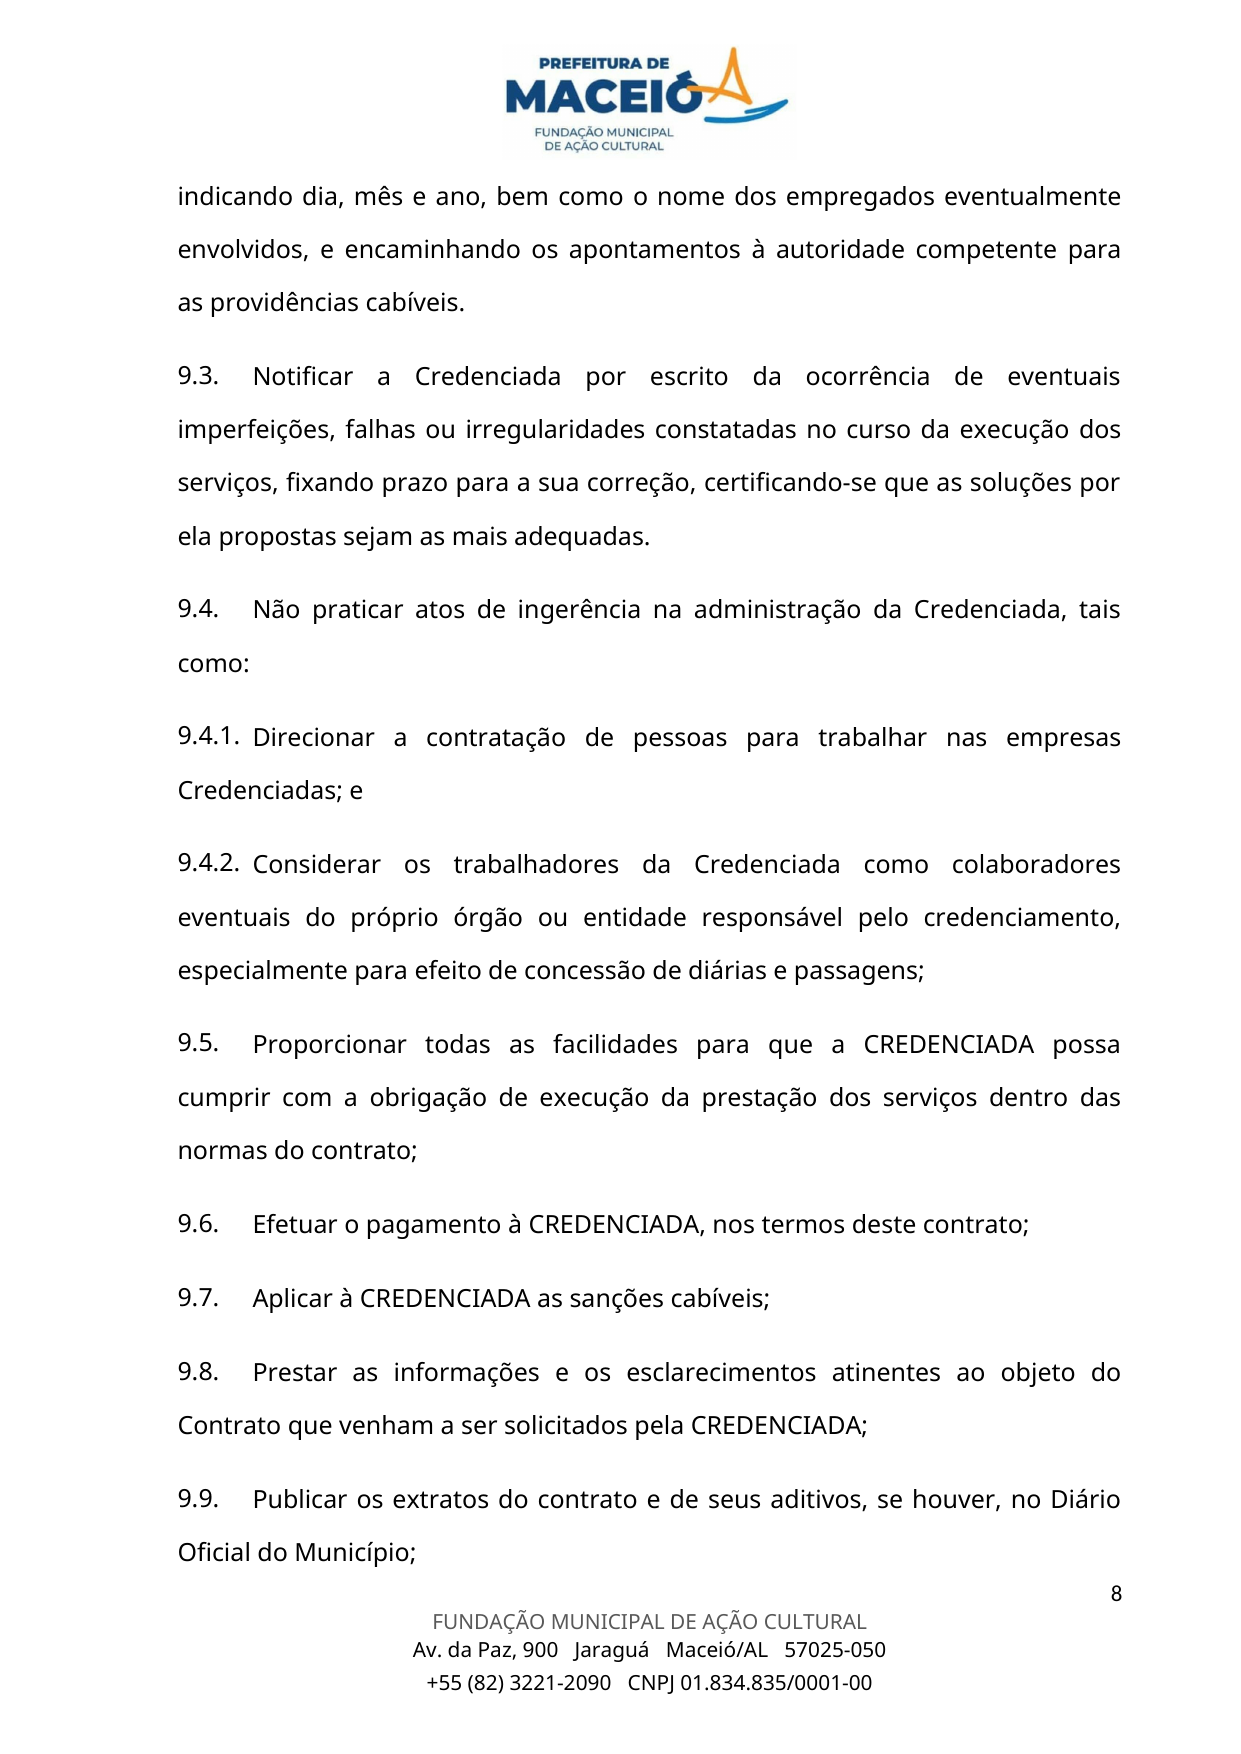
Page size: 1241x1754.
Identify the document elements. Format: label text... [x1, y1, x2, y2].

list Notificar a Credenciada por escrito da ocorrência de eventuais imperfeições, falhas ou irregularidades constatadas no curso da execução dos serviços, fixando prazo para a sua correção, certificando-se que as soluções por ela propostas sejam as mais adequadas. [177, 357, 1122, 552]
list Não praticar atos de ingerência na administração da Credenciada, tais como: [177, 591, 1122, 679]
list Prestar as informações e os esclarecimentos atinentes ao objeto do Contrato que venham a ser solicitados pela CREDENCIADA; [177, 1353, 1122, 1442]
picture [502, 44, 797, 160]
list Efetuar o pagamento à CREDENCIADA, nos termos deste contrato; [177, 1205, 1122, 1241]
list Direcionar a contratação de pessoas para trabalhar nas empresas Credenciadas; e [177, 718, 1122, 806]
list Considerar os trabalhadores da Credenciada como colaboradores eventuais do próprio órgão ou entidade responsável pelo credenciamento, especialmente para efeito de concessão de diárias e passagens; [177, 845, 1122, 987]
list Publicar os extratos do contrato e de seus aditivos, se houver, no Diário Oficial do Município; [177, 1480, 1122, 1569]
list Proporcionar todas as facilidades para que a CREDENCIADA possa cumprir com a obrigação de execução da prestação dos serviços dentro das normas do contrato; [177, 1025, 1122, 1167]
list Aplicar à CREDENCIADA as sanções cabíveis; [177, 1279, 1122, 1315]
